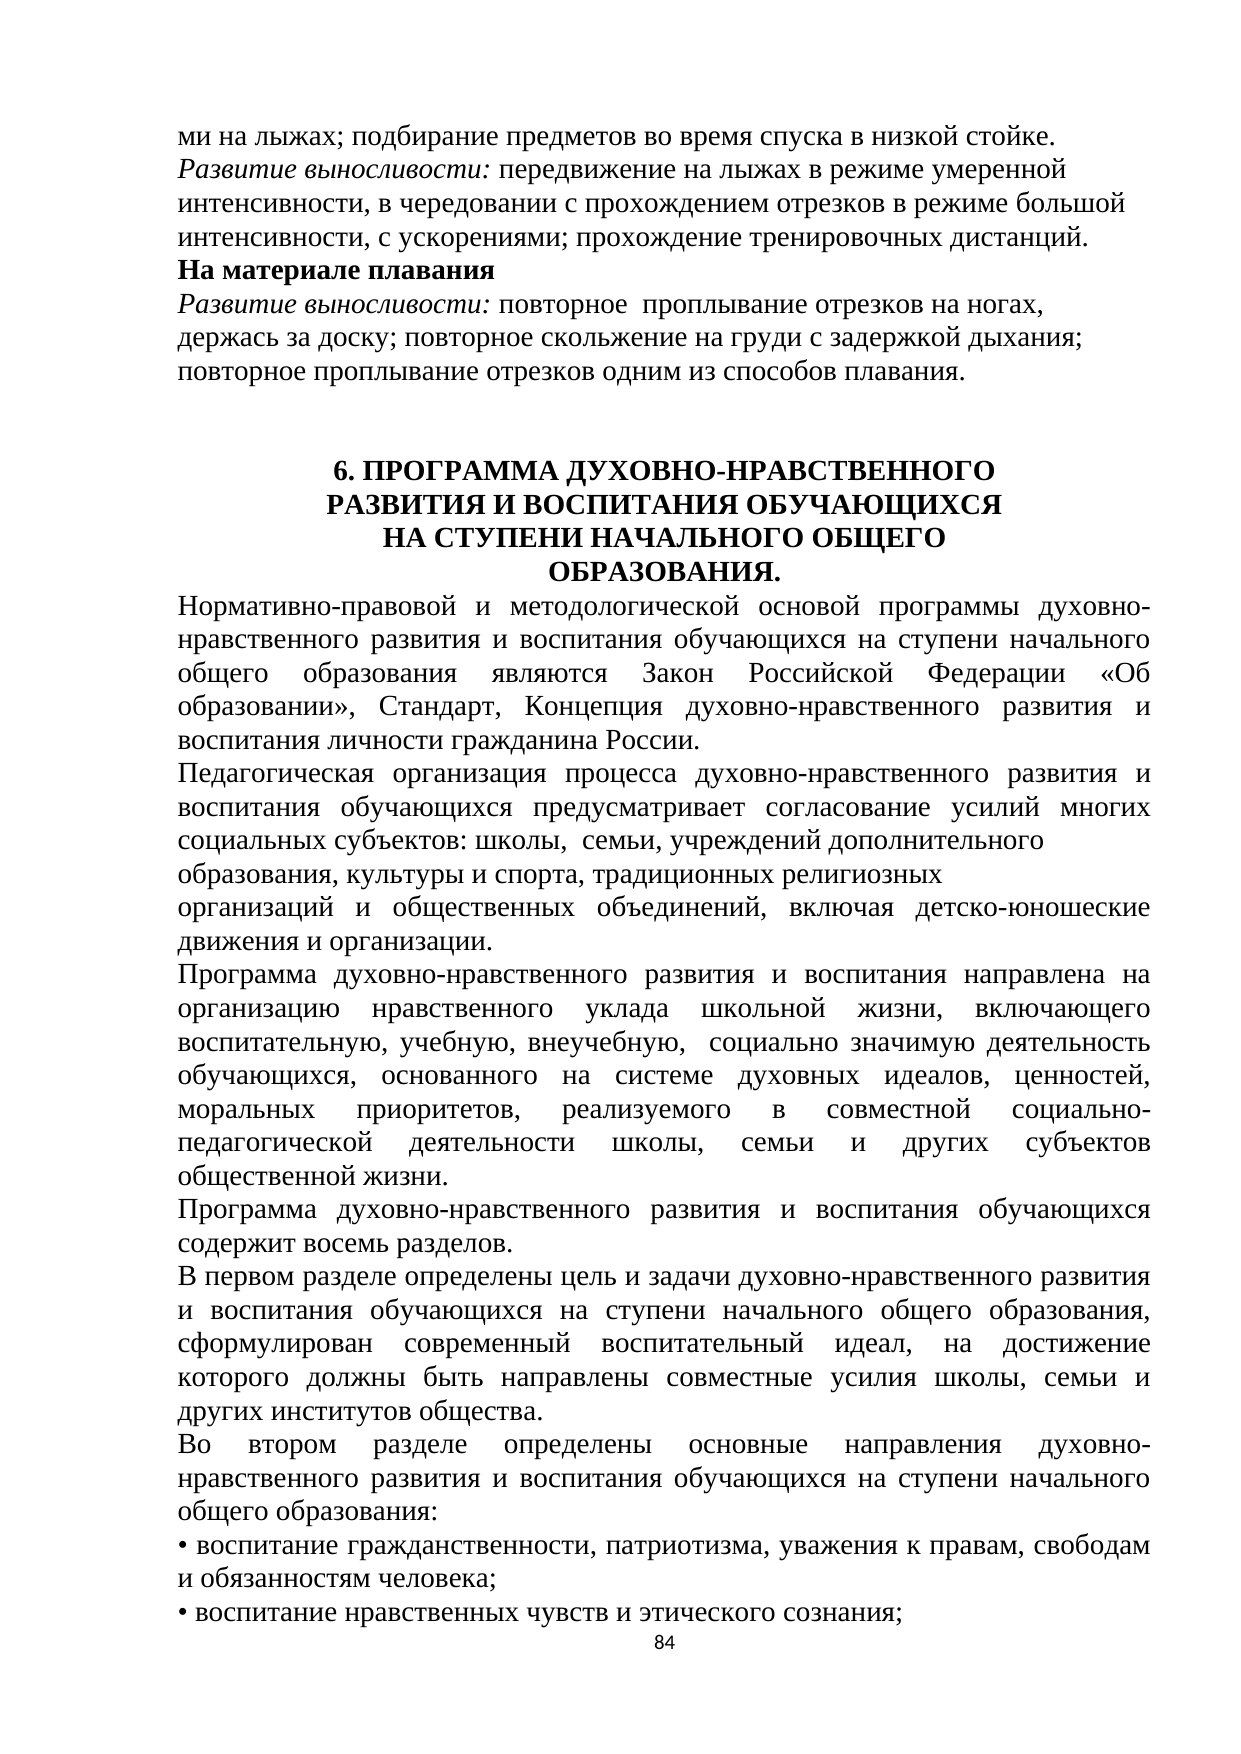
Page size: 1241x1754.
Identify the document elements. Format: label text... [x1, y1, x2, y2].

text ОБРАЗОВАНИЯ. [177, 554, 1152, 588]
text В первом разделе определены цель и задачи духовно-нравственного развития и воспитания обучающихся на ступени начального общего образования, сформулирован современный воспитательный идеал, на достижение которого должны быть направлены совместные усилия школы, семьи и других институтов общества. [177, 1258, 1152, 1426]
text образования, культуры и спорта, традиционных религиозных [177, 856, 1152, 889]
text организаций и общественных объединений, включая детско-юношеские движения и организации. [177, 889, 1152, 957]
text ми на лыжах; подбирание предметов во время спуска в низкой стойке. [177, 118, 1152, 152]
text • воспитание гражданственности, патриотизма, уважения к правам, свободам и обязанностям человека; [177, 1527, 1152, 1594]
text РАЗВИТИЯ И ВОСПИТАНИЯ ОБУЧАЮЩИХСЯ [177, 487, 1152, 521]
text Развитие выносливости: повторное проплывание отрезков на ногах, держась за доску; повторное скольжение на груди с задержкой дыхания; повторное проплывание отрезков одним из способов плавания. [177, 286, 1152, 386]
text НА СТУПЕНИ НАЧАЛЬНОГО ОБЩЕГО [177, 521, 1152, 554]
text Педагогическая организация процесса духовно-нравственного развития и воспитания обучающихся предусматривает согласование усилий многих социальных субъектов: школы, семьи, учреждений дополнительного [177, 755, 1152, 856]
text Во втором разделе определены основные направления духовно-нравственного развития и воспитания обучающихся на ступени начального общего образования: [177, 1426, 1152, 1527]
text Развитие выносливости: передвижение на лыжах в режиме умеренной интенсивности, в чередовании с прохождением отрезков в режиме большой интенсивности, с ускорениями; прохождение тренировочных дистанций. [177, 152, 1152, 252]
text Программа духовно-нравственного развития и воспитания направлена на организацию нравственного уклада школьной жизни, включающего воспитательную, учебную, внеучебную, социально значимую деятельность обучающихся, основанного на системе духовных идеалов, ценностей, моральных приоритетов, реализуемого в совместной социально-педагогической деятельности школы, семьи и других субъектов общественной жизни. [177, 957, 1152, 1191]
text • воспитание нравственных чувств и этического сознания; [177, 1594, 1152, 1627]
text На материале плавания [177, 252, 1152, 286]
text 6. ПРОГРАММА ДУХОВНО-НРАВСТВЕННОГО [177, 453, 1152, 487]
text Нормативно-правовой и методологической основой программы духовно-нравственного развития и воспитания обучающихся на ступени начального общего образования являются Закон Российской Федерации «Об образовании», Стандарт, Концепция духовно-нравственного развития и воспитания личности гражданина России. [177, 588, 1152, 755]
text Программа духовно-нравственного развития и воспитания обучающихся содержит восемь разделов. [177, 1191, 1152, 1258]
